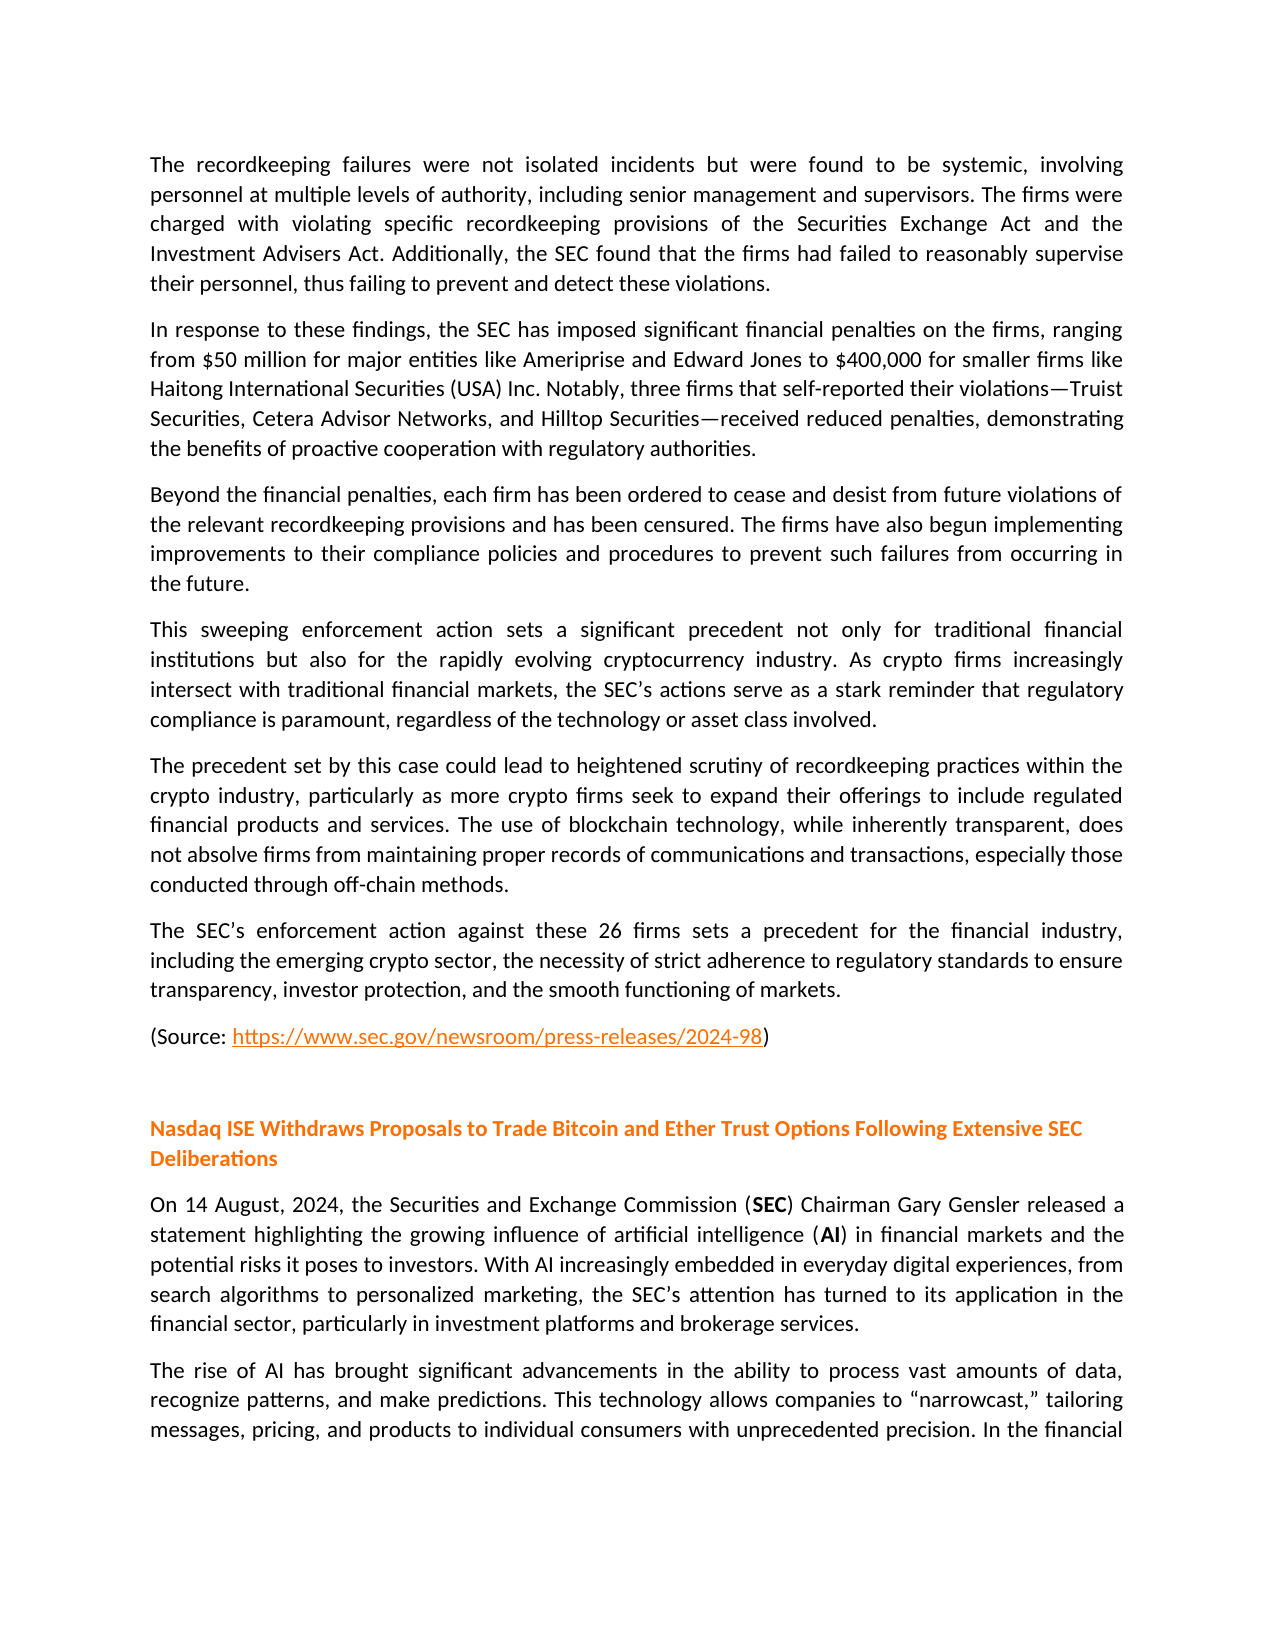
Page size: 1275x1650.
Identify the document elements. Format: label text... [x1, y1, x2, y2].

text In response to these findings, the SEC has imposed significant financial penalties on the firms, ranging from $50 million for major entities like Ameriprise and Edward Jones to $400,000 for smaller firms like Haitong International Securities (USA) Inc. Notably, three firms that self-reported their violations—Truist Securities, Cetera Advisor Networks, and Hilltop Securities—received reduced penalties, demonstrating the benefits of proactive cooperation with regulatory authorities. [150, 315, 1125, 462]
text The SEC’s enforcement action against these 26 firms sets a precedent for the financial industry, including the emerging crypto sector, the necessity of strict adherence to regulatory standards to ensure transparency, investor protection, and the smooth functioning of markets. [150, 916, 1125, 1003]
text Beyond the financial penalties, each firm has been ordered to cease and desist from future violations of the relevant recordkeeping provisions and has been censured. The firms have also begun implementing improvements to their compliance policies and procedures to prevent such failures from occurring in the future. [150, 480, 1125, 597]
text This sweeping enforcement action sets a significant precedent not only for traditional financial institutions but also for the rapidly evolving cryptocurrency industry. As crypto firms increasingly intersect with traditional financial markets, the SEC’s actions serve as a stark reminder that regulatory compliance is paramount, regardless of the technology or asset class involved. [150, 616, 1125, 733]
text The recordkeeping failures were not isolated incidents but were found to be systemic, involving personnel at multiple levels of authority, including senior management and supervisors. The firms were charged with violating specific recordkeeping provisions of the Securities Exchange Act and the Investment Advisers Act. Additionally, the SEC found that the firms had failed to reasonably supervise their personnel, thus failing to prevent and detect these violations. [150, 150, 1125, 297]
text On 14 August, 2024, the Securities and Exchange Commission (SEC) Chairman Gary Gensler released a statement highlighting the growing influence of artificial intelligence (AI) in financial markets and the potential risks it poses to investors. With AI increasingly embedded in everyday digital experiences, from search algorithms to personalized marketing, the SEC’s attention has turned to its application in the financial sector, particularly in investment platforms and brokerage services. [150, 1191, 1125, 1337]
text (Source: https://www.sec.gov/newsroom/press-releases/2024-98) [150, 1022, 1125, 1050]
text The precedent set by this case could lead to heightened scrutiny of recordkeeping practices within the crypto industry, particularly as more crypto firms seek to expand their offerings to include regulated financial products and services. The use of blockchain technology, while inherently transparent, does not absolve firms from maintaining proper records of communications and transactions, especially those conducted through off-chain methods. [150, 751, 1125, 898]
text Nasdaq ISE Withdraws Proposals to Trade Bitcoin and Ether Trust Options Following Extensive SEC Deliberations [150, 1114, 1125, 1172]
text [150, 1356, 1125, 1443]
